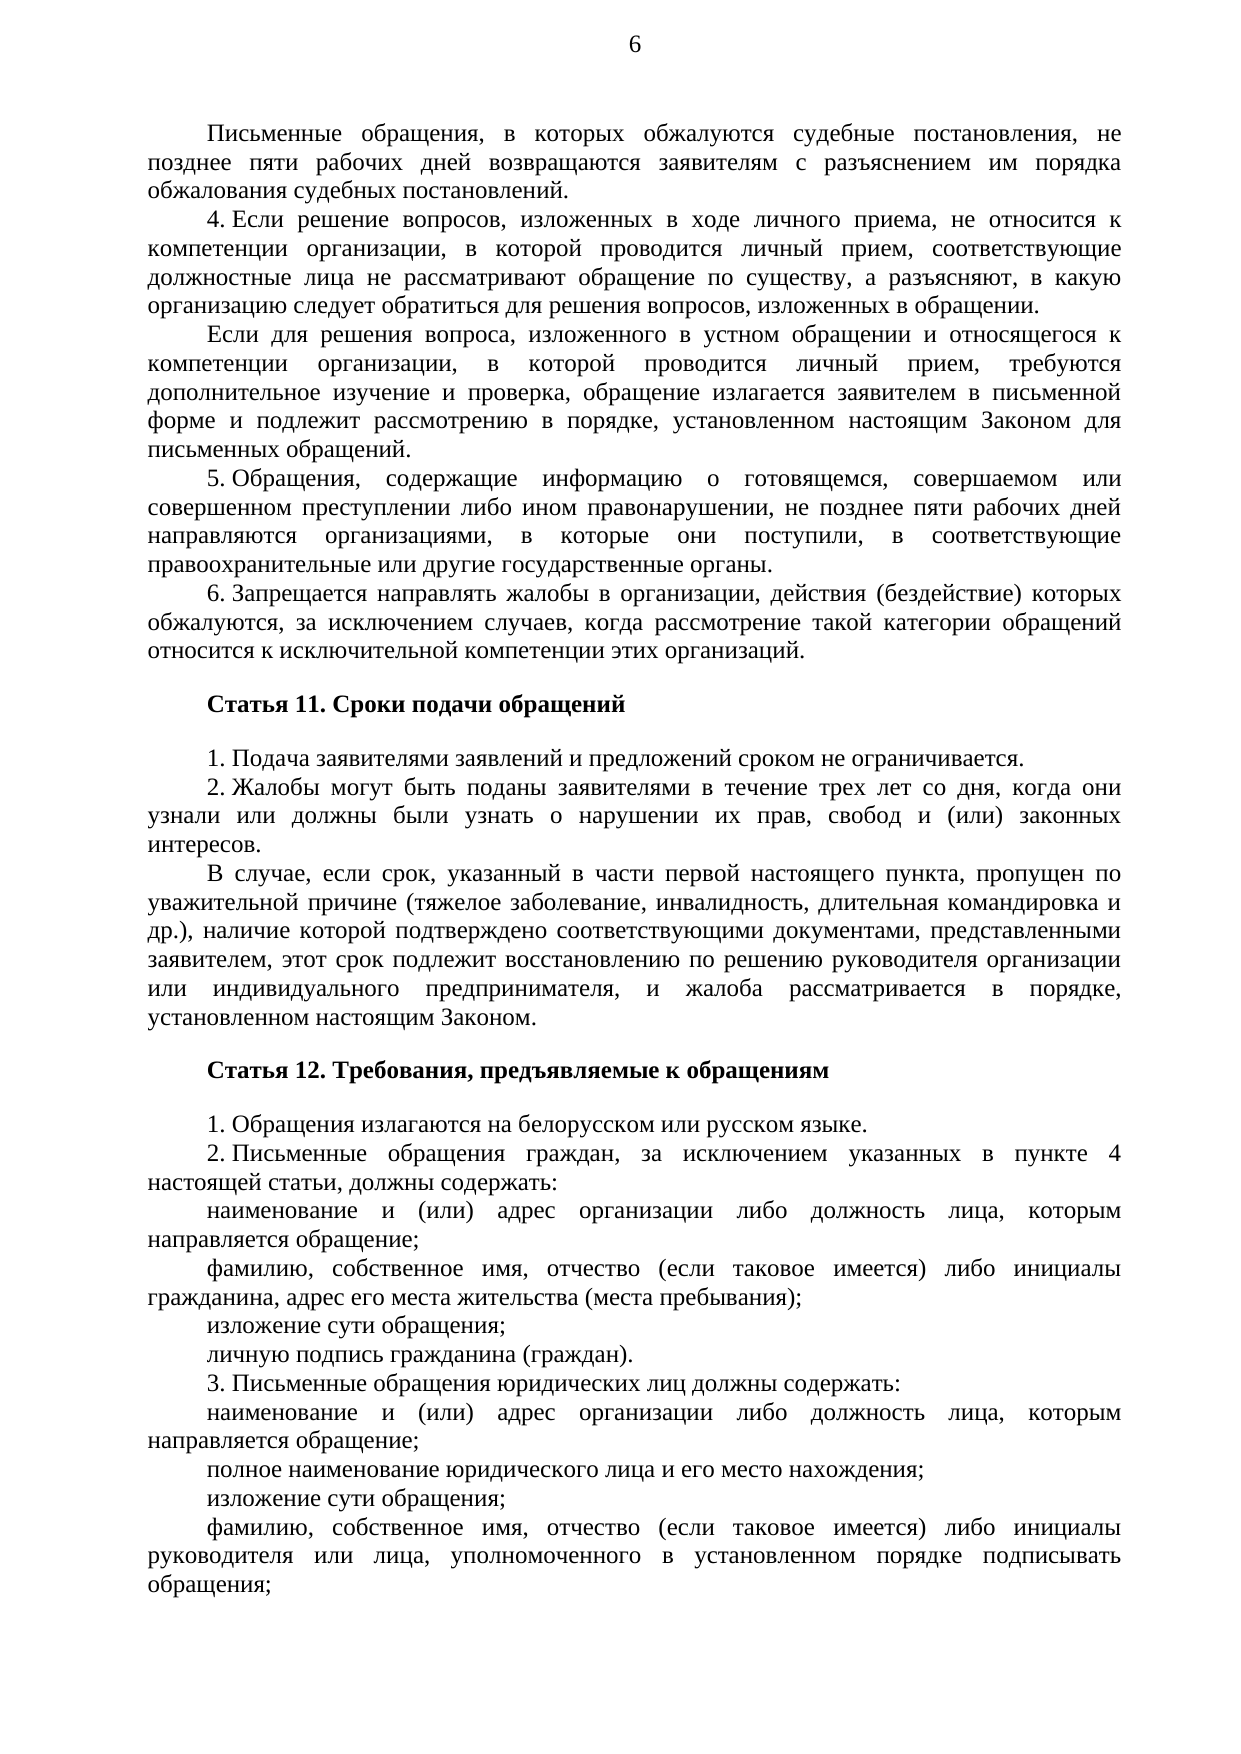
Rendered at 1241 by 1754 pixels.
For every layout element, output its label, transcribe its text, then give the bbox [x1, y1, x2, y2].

text Статья 11. Сроки подачи обращений [207, 689, 1122, 718]
text наименование и (или) адрес организации либо должность лица, которым направляется обращение; [147, 1196, 1122, 1253]
text 5. Обращения, содержащие информацию о готовящемся, совершаемом или совершенном преступлении либо ином правонарушении, не позднее пяти рабочих дней направляются организациями, в которые они поступили, в соответствующие правоохранительные или другие государственные органы. [147, 463, 1122, 578]
text 2. Письменные обращения граждан, за исключением указанных в пункте 4 настоящей статьи, должны содержать: [147, 1138, 1122, 1196]
text полное наименование юридического лица и его место нахождения; [147, 1454, 1122, 1483]
text В случае, если срок, указанный в части первой настоящего пункта, пропущен по уважительной причине (тяжелое заболевание, инвалидность, длительная командировка и др.), наличие которой подтверждено соответствующими документами, представленными заявителем, этот срок подлежит восстановлению по решению руководителя организации или индивидуального предпринимателя, и жалоба рассматривается в порядке, установленном настоящим Законом. [147, 858, 1122, 1031]
text изложение сути обращения; [147, 1311, 1122, 1339]
text Письменные обращения, в которых обжалуются судебные постановления, не позднее пяти рабочих дней возвращаются заявителям с разъяснением им порядка обжалования судебных постановлений. [147, 118, 1122, 204]
text изложение сути обращения; [147, 1483, 1122, 1512]
text Если для решения вопроса, изложенного в устном обращении и относящегося к компетенции организации, в которой проводится личный прием, требуются дополнительное изучение и проверка, обращение излагается заявителем в письменной форме и подлежит рассмотрению в порядке, установленном настоящим Законом для письменных обращений. [147, 319, 1122, 463]
text 6. Запрещается направлять жалобы в организации, действия (бездействие) которых обжалуются, за исключением случаев, когда рассмотрение такой категории обращений относится к исключительной компетенции этих организаций. [147, 578, 1122, 664]
text личную подпись гражданина (граждан). [147, 1339, 1122, 1368]
text 1. Подача заявителями заявлений и предложений сроком не ограничивается. [147, 743, 1122, 772]
text 4. Если решение вопросов, изложенных в ходе личного приема, не относится к компетенции организации, в которой проводится личный прием, соответствующие должностные лица не рассматривают обращение по существу, а разъясняют, в какую организацию следует обратиться для решения вопросов, изложенных в обращении. [147, 204, 1122, 319]
text наименование и (или) адрес организации либо должность лица, которым направляется обращение; [147, 1397, 1122, 1454]
text фамилию, собственное имя, отчество (если таковое имеется) либо инициалы гражданина, адрес его места жительства (места пребывания); [147, 1253, 1122, 1311]
text фамилию, собственное имя, отчество (если таковое имеется) либо инициалы руководителя или лица, уполномоченного в установленном порядке подписывать обращения; [147, 1512, 1122, 1598]
text 1. Обращения излагаются на белорусском или русском языке. [147, 1109, 1122, 1138]
text Статья 12. Требования, предъявляемые к обращениям [207, 1056, 1122, 1084]
text 3. Письменные обращения юридических лиц должны содержать: [147, 1368, 1122, 1397]
text 2. Жалобы могут быть поданы заявителями в течение трех лет со дня, когда они узнали или должны были узнать о нарушении их прав, свобод и (или) законных интересов. [147, 772, 1122, 858]
